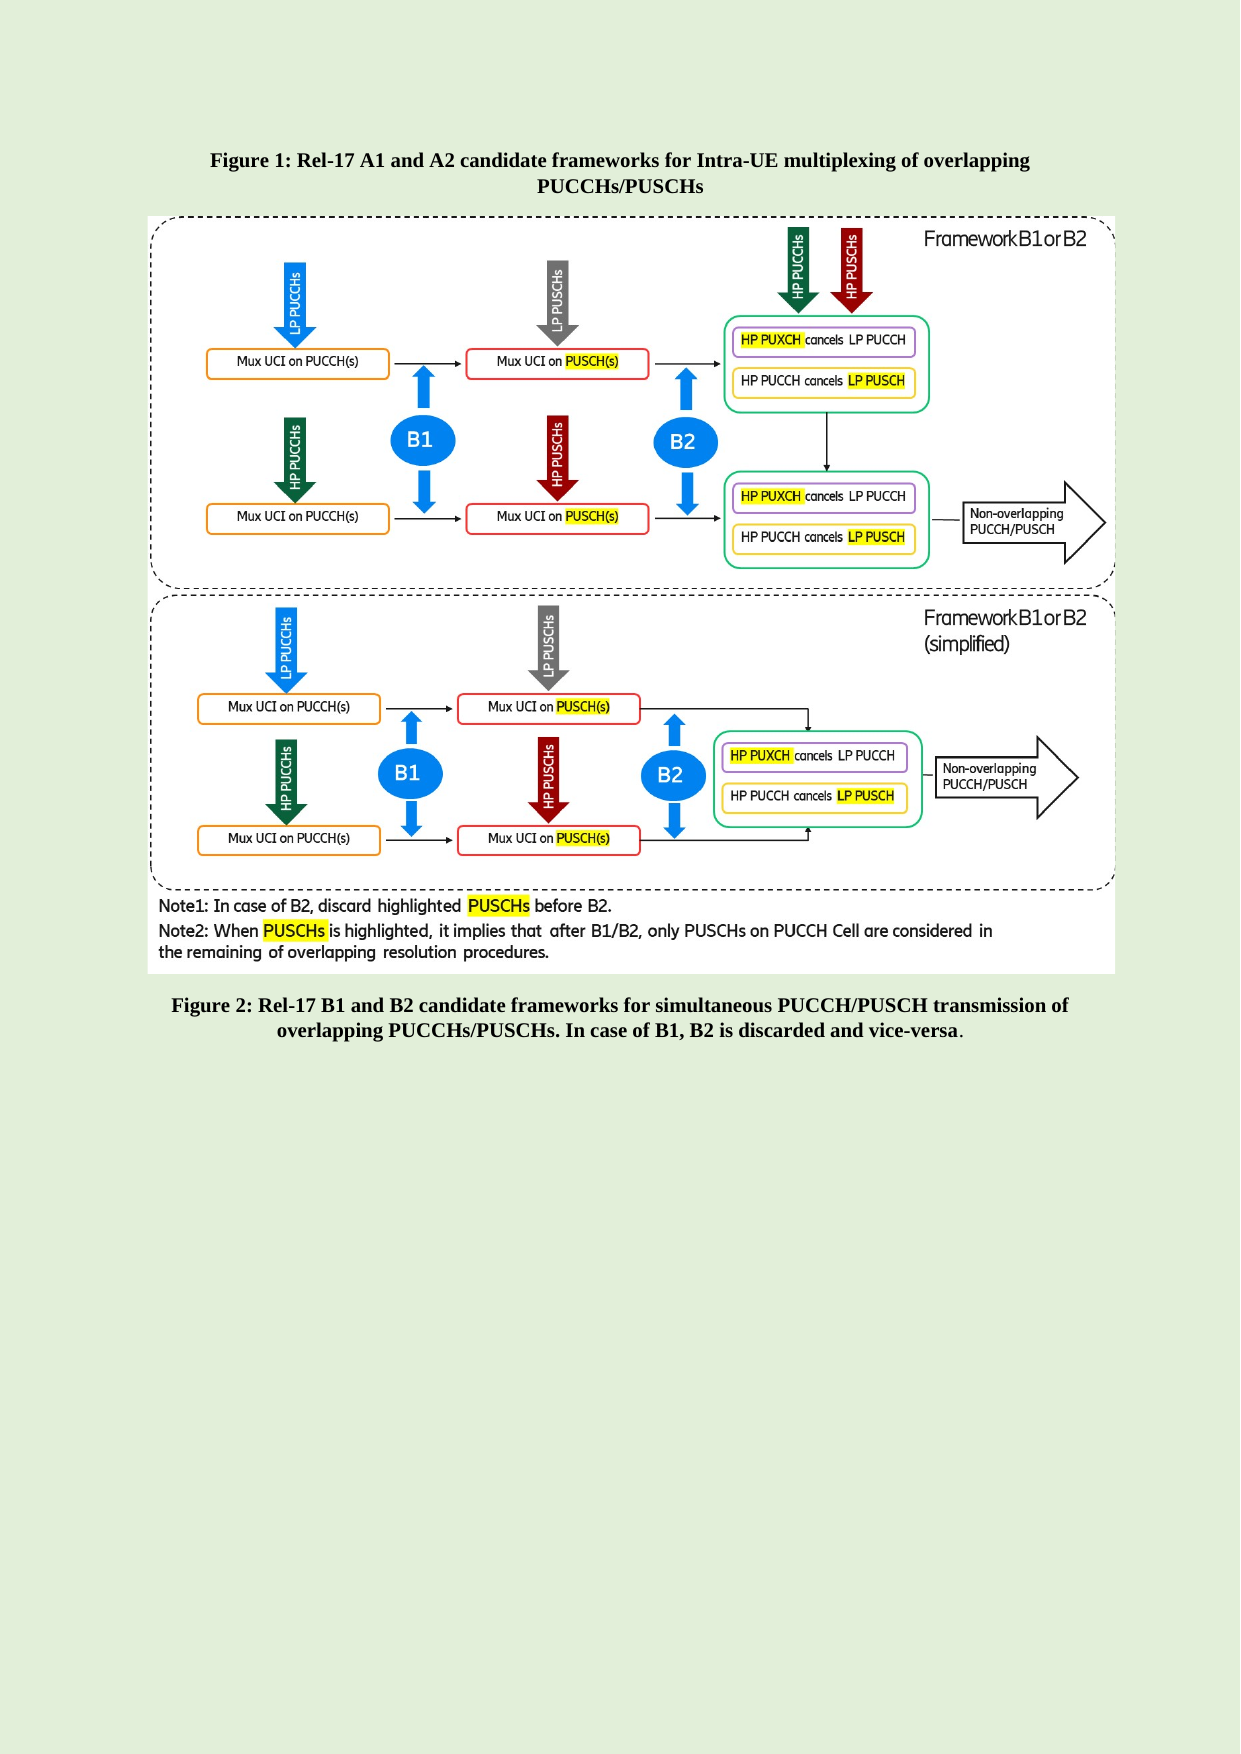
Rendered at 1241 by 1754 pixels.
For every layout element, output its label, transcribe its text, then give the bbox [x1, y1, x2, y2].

text Figure 2: Rel-17 B1 and B2 candidate frameworks for simultaneous PUCCH/PUSCH transmission of overlapping PUCCHs/PUSCHs. In case of B1, B2 is discarded and vice-versa. [148, 992, 1093, 1042]
text Figure 1: Rel-17 A1 and A2 candidate frameworks for Intra-UE multiplexing of overlapping PUCCHs/PUSCHs [148, 148, 1093, 198]
picture [147, 216, 1116, 974]
